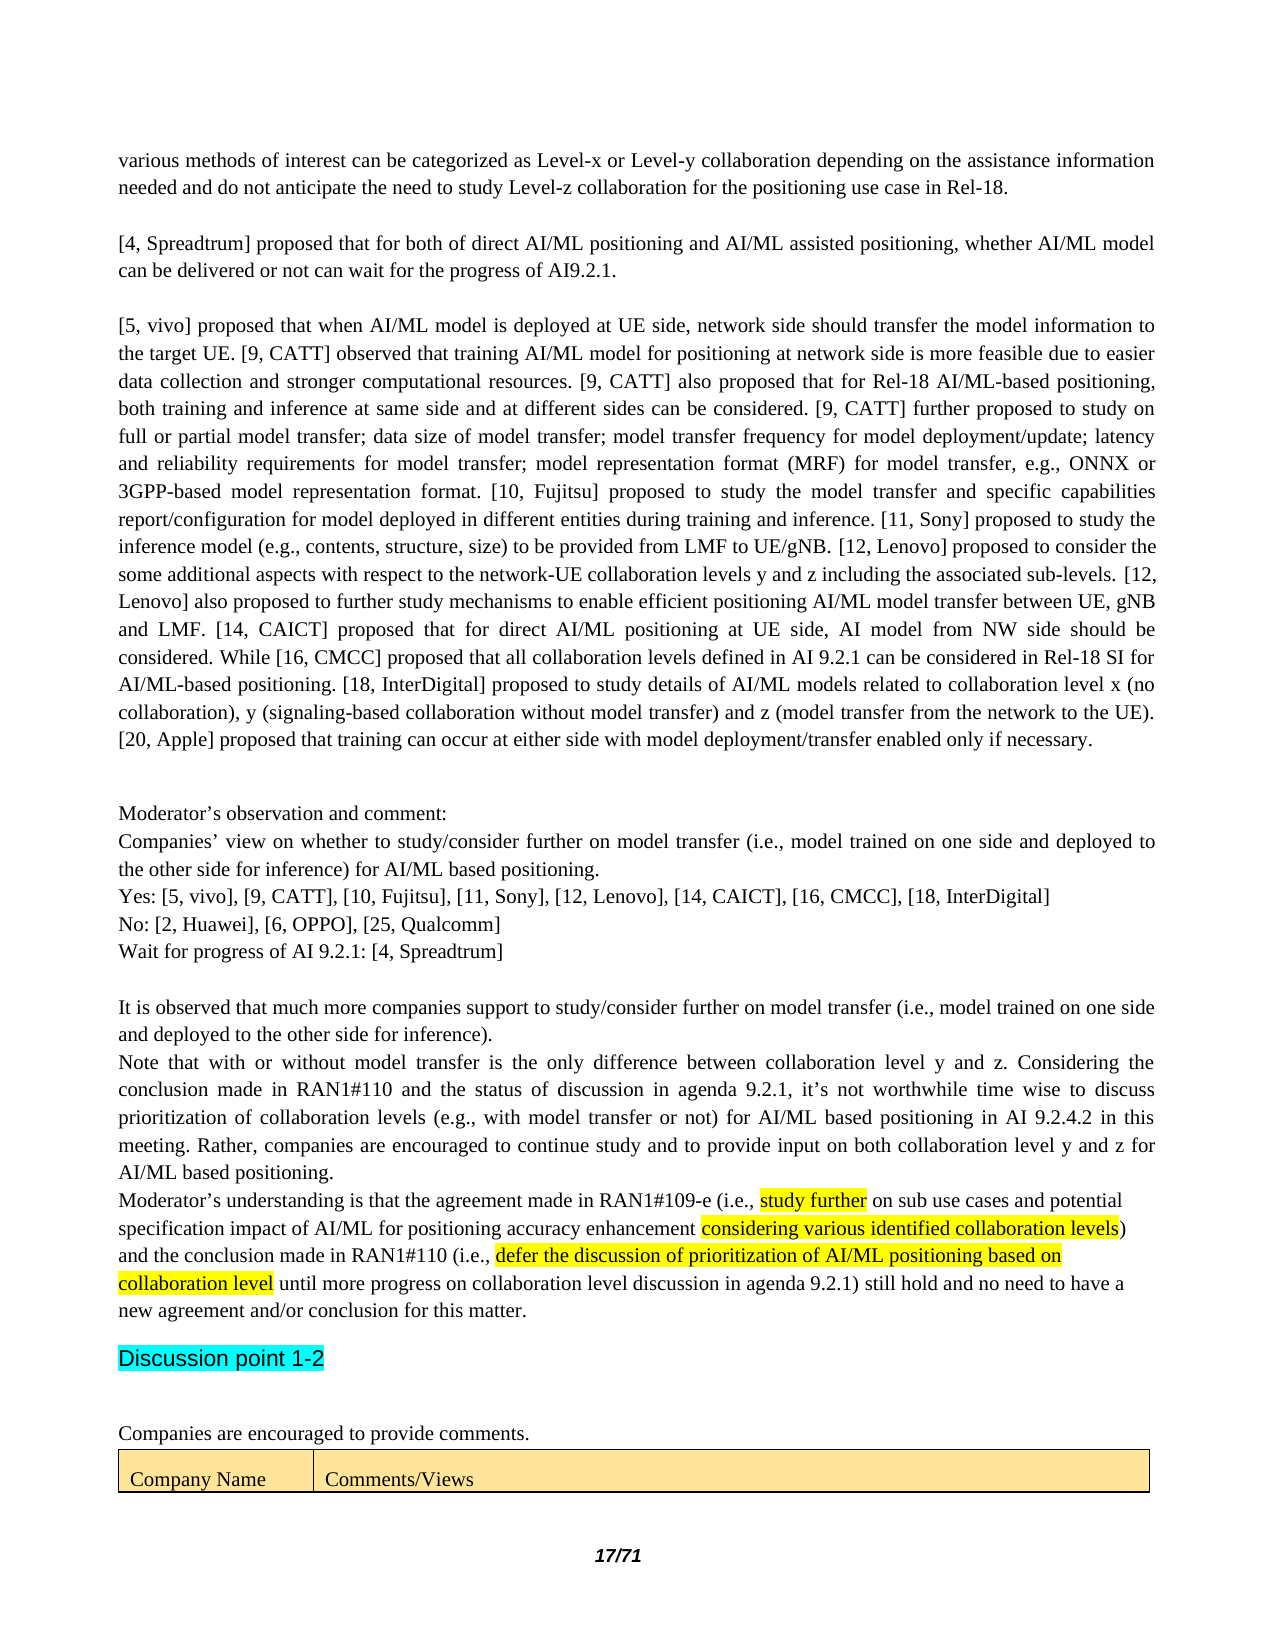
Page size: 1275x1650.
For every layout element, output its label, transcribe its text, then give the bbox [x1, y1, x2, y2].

text Wait for progress of AI 9.2.1: [4, Spreadtrum] [118, 939, 1157, 963]
table_header Comments/Views [314, 1450, 1149, 1491]
text Companies are encouraged to provide comments. [118, 1421, 1157, 1445]
text Moderator’s understanding is that the agreement made in RAN1#109-e (i.e., study further on sub use cases and potential specification impact of AI/ML for positioning accuracy enhancement considering various identified collaboration levels) and the conclusion made in RAN1#110 (i.e., defer the discussion of prioritization of AI/ML positioning based on collaboration level until more progress on collaboration level discussion in agenda 9.2.1) still hold and no need to have a new agreement and/or conclusion for this matter. [118, 1188, 1157, 1322]
subtitle Discussion point 1-2 [118, 1344, 1157, 1371]
text Note that with or without model transfer is the only difference between collaboration level y and z. Considering the conclusion made in RAN1#110 and the status of discussion in agenda 9.2.1, it’s not worthwhile time wise to discuss prioritization of collaboration levels (e.g., with model transfer or not) for AI/ML based positioning in AI 9.2.4.2 in this meeting. Rather, companies are encouraged to continue study and to provide input on both collaboration level y and z for AI/ML based positioning. [118, 1050, 1157, 1184]
text It is observed that much more companies support to study/consider further on model transfer (i.e., model trained on one side and deployed to the other side for inference). [118, 994, 1157, 1046]
text [5, vivo] proposed that when AI/ML model is deployed at UE side, network side should transfer the model information to the target UE. [9, CATT] observed that training AI/ML model for positioning at network side is more feasible due to easier data collection and stronger computational resources. [9, CATT] also proposed that for Rel-18 AI/ML-based positioning, both training and inference at same side and at different sides can be considered. [9, CATT] further proposed to study on full or partial model transfer; data size of model transfer; model transfer frequency for model deployment/update; latency and reliability requirements for model transfer; model representation format (MRF) for model transfer, e.g., ONNX or 3GPP-based model representation format. [10, Fujitsu] proposed to study the model transfer and specific capabilities report/configuration for model deployed in different entities during training and inference. [11, Sony] proposed to study the inference model (e.g., contents, structure, size) to be provided from LMF to UE/gNB. [12, Lenovo] proposed to consider the some additional aspects with respect to the network-UE collaboration levels y and z including the associated sub-levels. [12, Lenovo] also proposed to further study mechanisms to enable efficient positioning AI/ML model transfer between UE, gNB and LMF. [14, CAICT] proposed that for direct AI/ML positioning at UE side, AI model from NW side should be considered. While [16, CMCC] proposed that all collaboration levels defined in AI 9.2.1 can be considered in Rel-18 SI for AI/ML-based positioning. [18, InterDigital] proposed to study details of AI/ML models related to collaboration level x (no collaboration), y (signaling-based collaboration without model transfer) and z (model transfer from the network to the UE). [20, Apple] proposed that training can occur at either side with model deployment/transfer enabled only if necessary. [118, 313, 1157, 751]
text Companies’ view on whether to study/consider further on model transfer (i.e., model trained on one side and deployed to the other side for inference) for AI/ML based positioning. [118, 829, 1157, 881]
text Yes: [5, vivo], [9, CATT], [10, Fujitsu], [11, Sony], [12, Lenovo], [14, CAICT], [16, CMCC], [18, InterDigital] [118, 884, 1157, 908]
text No: [2, Huawei], [6, OPPO], [25, Qualcomm] [118, 912, 1157, 936]
text Moderator’s observation and comment: [118, 801, 1157, 825]
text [118, 148, 1157, 199]
table_header Company Name [119, 1450, 313, 1491]
text [4, Spreadtrum] proposed that for both of direct AI/ML positioning and AI/ML assisted positioning, whether AI/ML model can be delivered or not can wait for the progress of AI9.2.1. [118, 231, 1157, 282]
